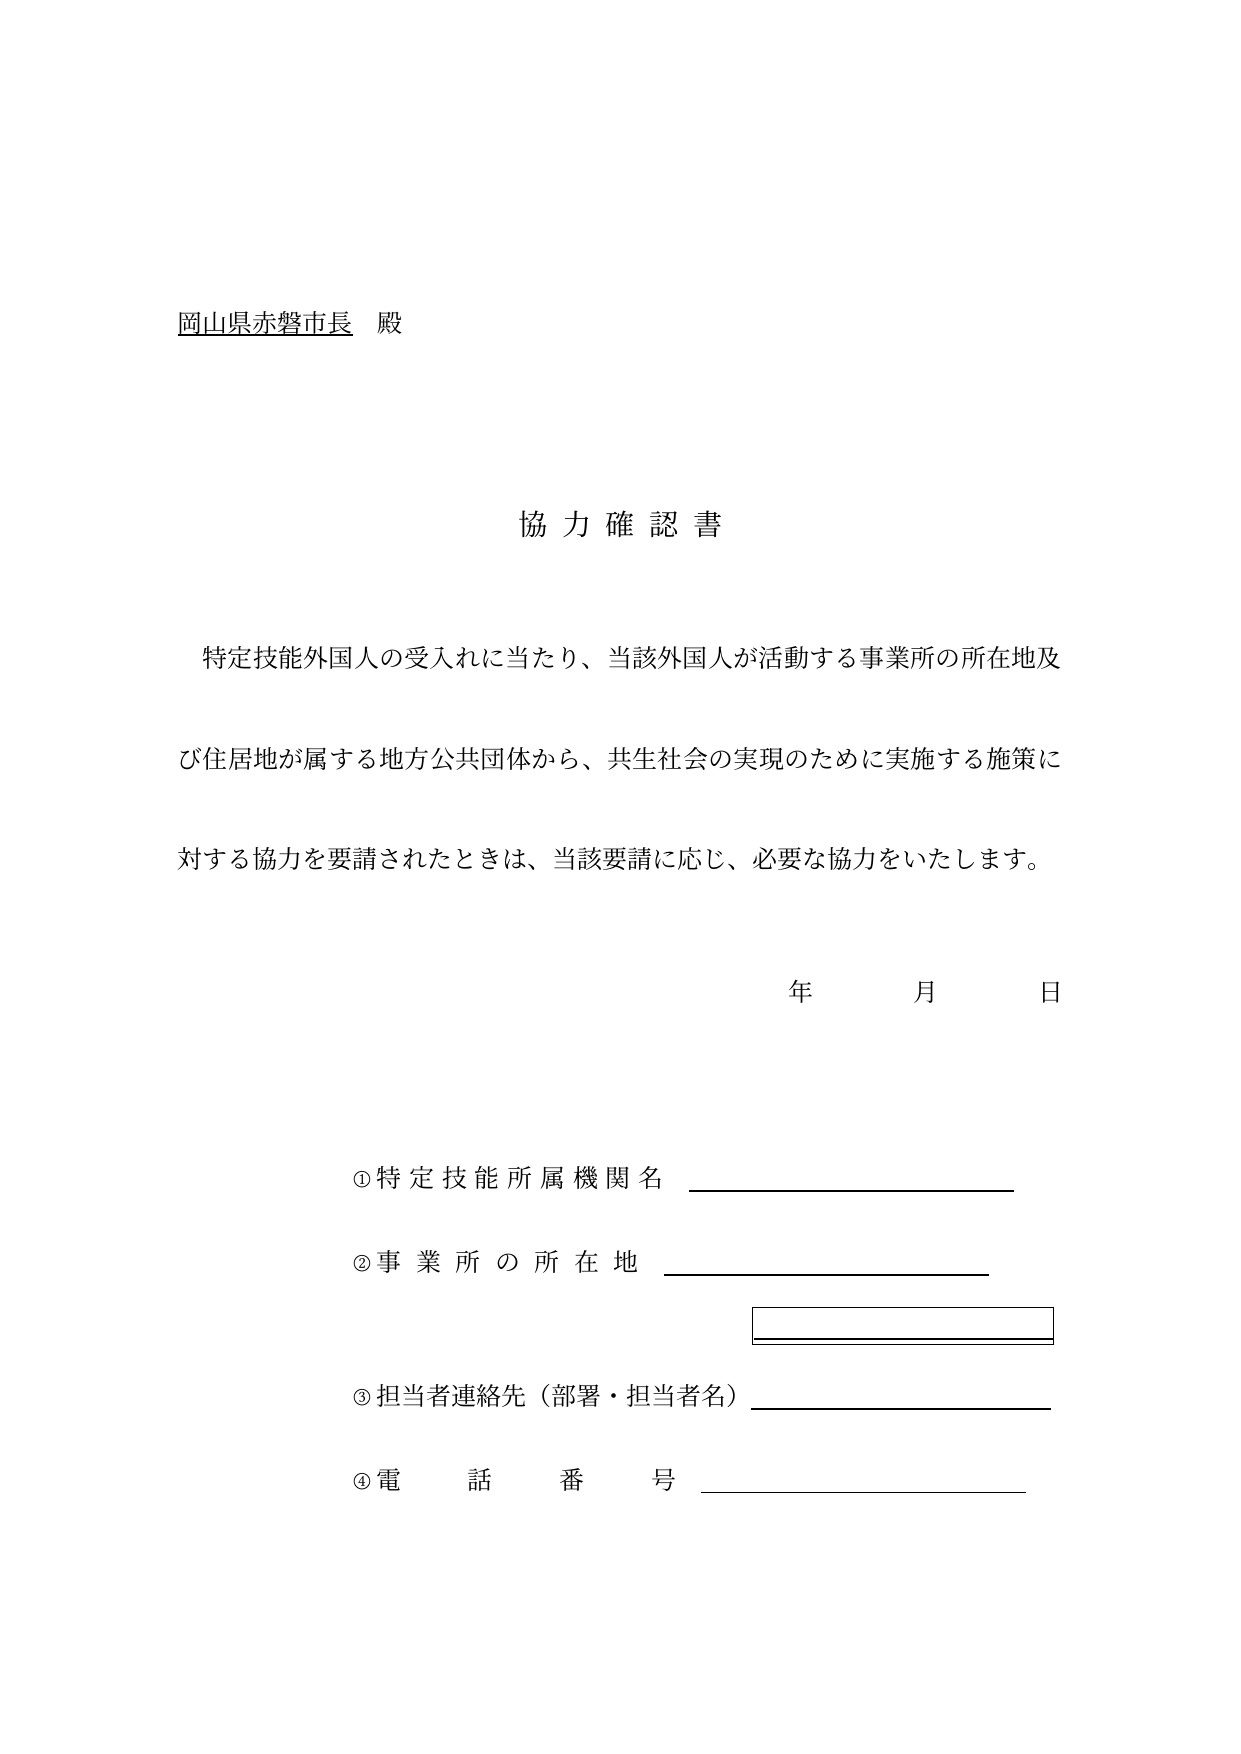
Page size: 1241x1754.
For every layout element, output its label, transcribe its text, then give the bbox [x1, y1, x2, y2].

text ①特定技能所属機関名 [352, 1143, 1063, 1211]
text ④電 話 番 号 [177, 1445, 1063, 1512]
text 岡山県赤磐市長 殿 [177, 288, 1063, 355]
text 年 月 日 [177, 958, 1063, 1025]
text ②事業所の所在地 [177, 1227, 1063, 1294]
text 特定技能外国人の受入れに当たり、当該外国人が活動する事業所の所在地及び住居地が属する地方公共団体から、共生社会の実現のために実施する施策に対する協力を要請されたときは、当該要請に応じ、必要な協力をいたします。 [177, 623, 1063, 892]
text 協力確認書 [177, 489, 1063, 556]
text ③担当者連絡先（部署・担当者名） [177, 1361, 1063, 1428]
